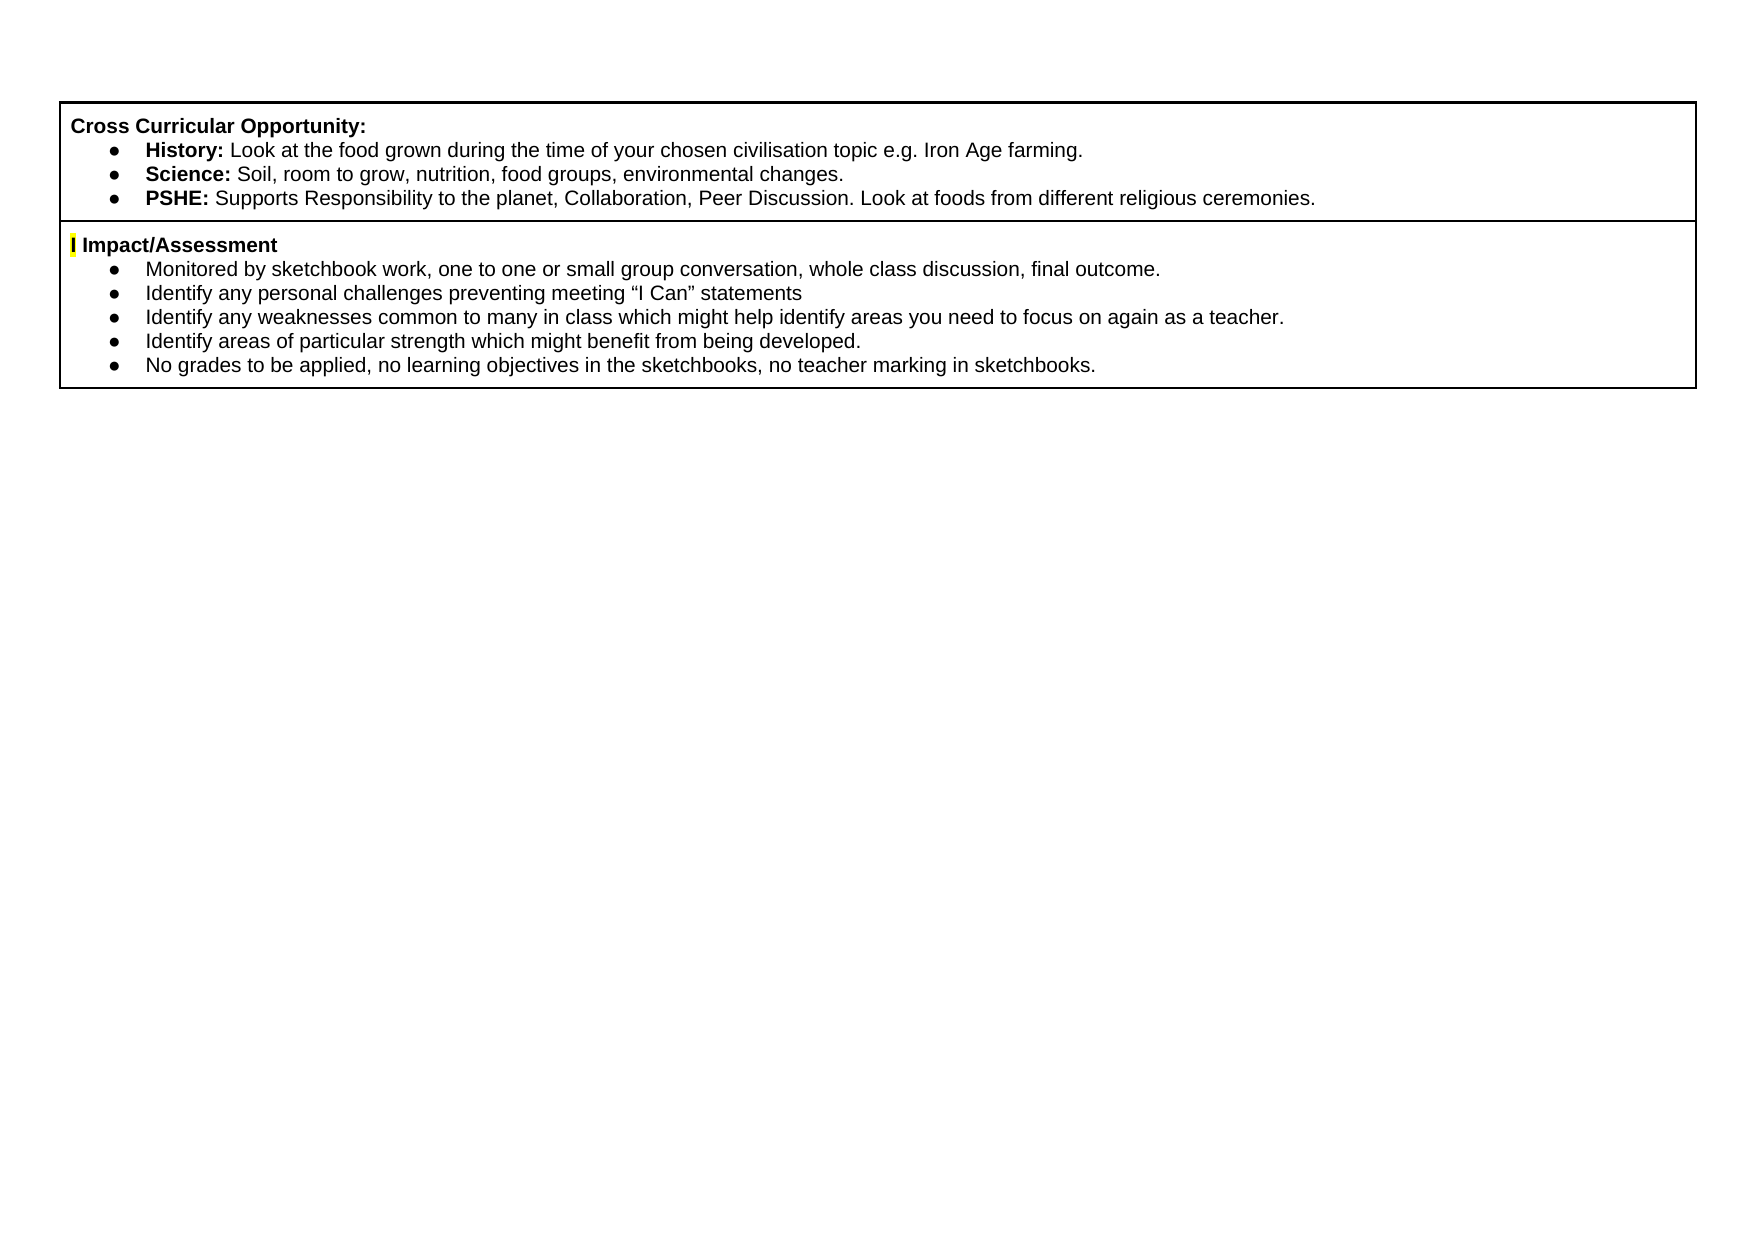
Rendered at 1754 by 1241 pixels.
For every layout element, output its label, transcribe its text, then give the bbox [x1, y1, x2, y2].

table_cell Cross Curricular Opportunity: History: Look at the food grown during the time of your chosen civilisation topic e.g. Iron Age farming. Science: Soil, room to grow, nutrition, food groups, environmental changes. PSHE: Supports Responsibility to the planet, Collaboration, Peer Discussion. Look at foods from different religious ceremonies. [61, 104, 1695, 220]
table_cell I Impact/Assessment Monitored by sketchbook work, one to one or small group conversation, whole class discussion, final outcome. Identify any personal challenges preventing meeting “I Can” statements Identify any weaknesses common to many in class which might help identify areas you need to focus on again as a teacher. Identify areas of particular strength which might benefit from being developed. No grades to be applied, no learning objectives in the sketchbooks, no teacher marking in sketchbooks. [61, 222, 1695, 387]
